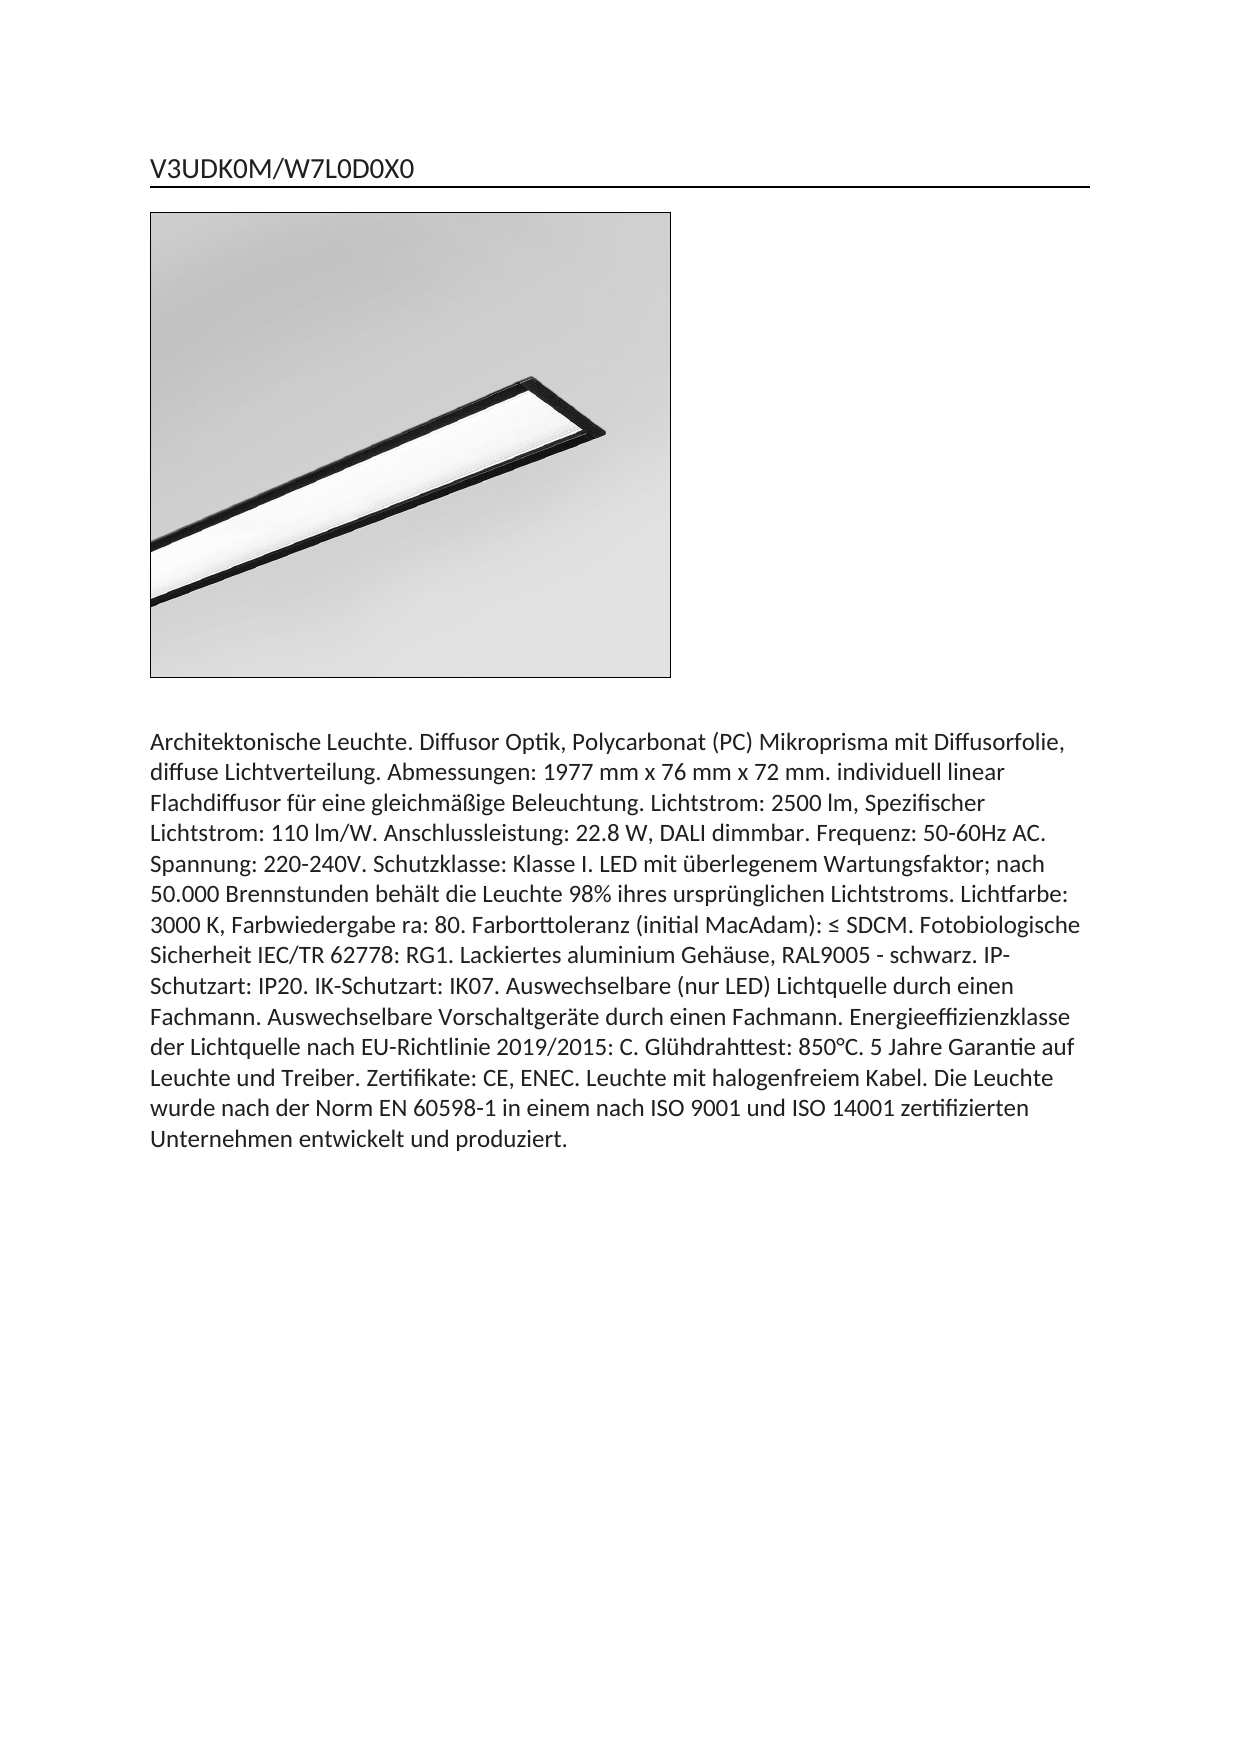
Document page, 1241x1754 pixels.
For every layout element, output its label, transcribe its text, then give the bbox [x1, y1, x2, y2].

text V3UDK0M/W7L0D0X0 [150, 150, 1090, 186]
text Architektonische Leuchte. Diffusor Optik, Polycarbonat (PC) Mikroprisma mit Diffusorfolie, diffuse Lichtverteilung. Abmessungen: 1977 mm x 76 mm x 72 mm. individuell linear Flachdiffusor für eine gleichmäßige Beleuchtung. Lichtstrom: 2500 lm, Spezifischer Lichtstrom: 110 lm/W. Anschlussleistung: 22.8 W, DALI dimmbar. Frequenz: 50-60Hz AC. Spannung: 220-240V. Schutzklasse: Klasse I. LED mit überlegenem Wartungsfaktor; nach 50.000 Brennstunden behält die Leuchte 98% ihres ursprünglichen Lichtstroms. Lichtfarbe: 3000 K, Farbwiedergabe ra: 80. Farborttoleranz (initial MacAdam): ≤ SDCM. Fotobiologische Sicherheit IEC/TR 62778: RG1. Lackiertes aluminium Gehäuse, RAL9005 - schwarz. IP-Schutzart: IP20. IK-Schutzart: IK07. Auswechselbare (nur LED) Lichtquelle durch einen Fachmann. Auswechselbare Vorschaltgeräte durch einen Fachmann. Energieeffizienzklasse der Lichtquelle nach EU-Richtlinie 2019/2015: C. Glühdrahttest: 850°C. 5 Jahre Garantie auf Leuchte und Treiber. Zertifikate: CE, ENEC. Leuchte mit halogenfreiem Kabel. Die Leuchte wurde nach der Norm EN 60598-1 in einem nach ISO 9001 und ISO 14001 zertifizierten Unternehmen entwickelt und produziert. [150, 726, 1090, 1153]
picture [151, 213, 670, 677]
